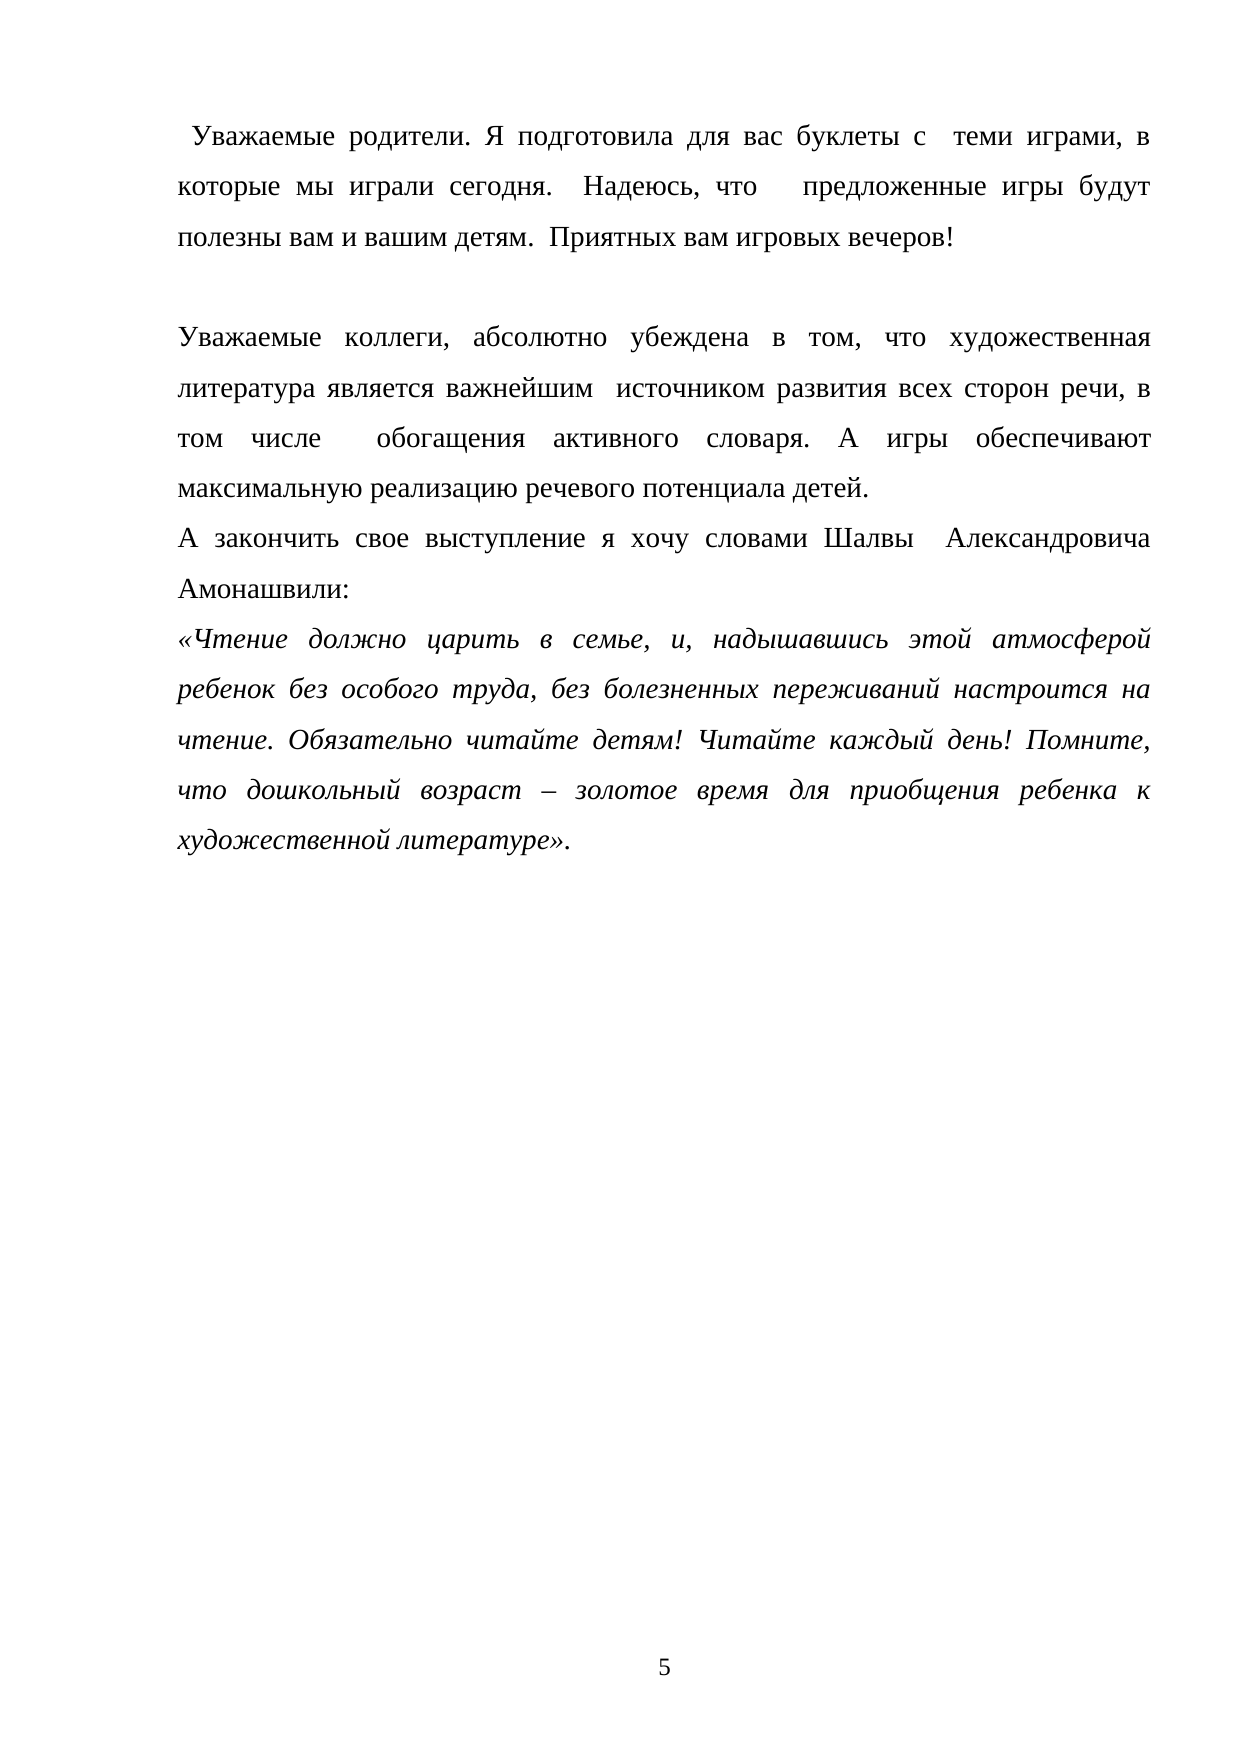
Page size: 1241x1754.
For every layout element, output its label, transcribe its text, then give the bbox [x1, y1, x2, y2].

text «Чтение должно царить в семье, и, надышавшись этой атмосферой ребенок без особого труда, без болезненных переживаний настроится на чтение. Обязательно читайте детям! Читайте каждый день! Помните, что дошкольный возраст – золотое время для приобщения ребенка к художественной литературе». [177, 621, 1152, 856]
text Уважаемые родители. Я подготовила для вас буклеты с теми играми, в которые мы играли сегодня. Надеюсь, что предложенные игры будут полезны вам и вашим детям. Приятных вам игровых вечеров! [177, 118, 1152, 252]
text А закончить свое выступление я хочу словами Шалвы Александровича Амонашвили: [177, 521, 1152, 604]
text Уважаемые коллеги, абсолютно убеждена в том, что художественная литература является важнейшим источником развития всех сторон речи, в том числе обогащения активного словаря. А игры обеспечивают максимальную реализацию речевого потенциала детей. [177, 319, 1152, 504]
